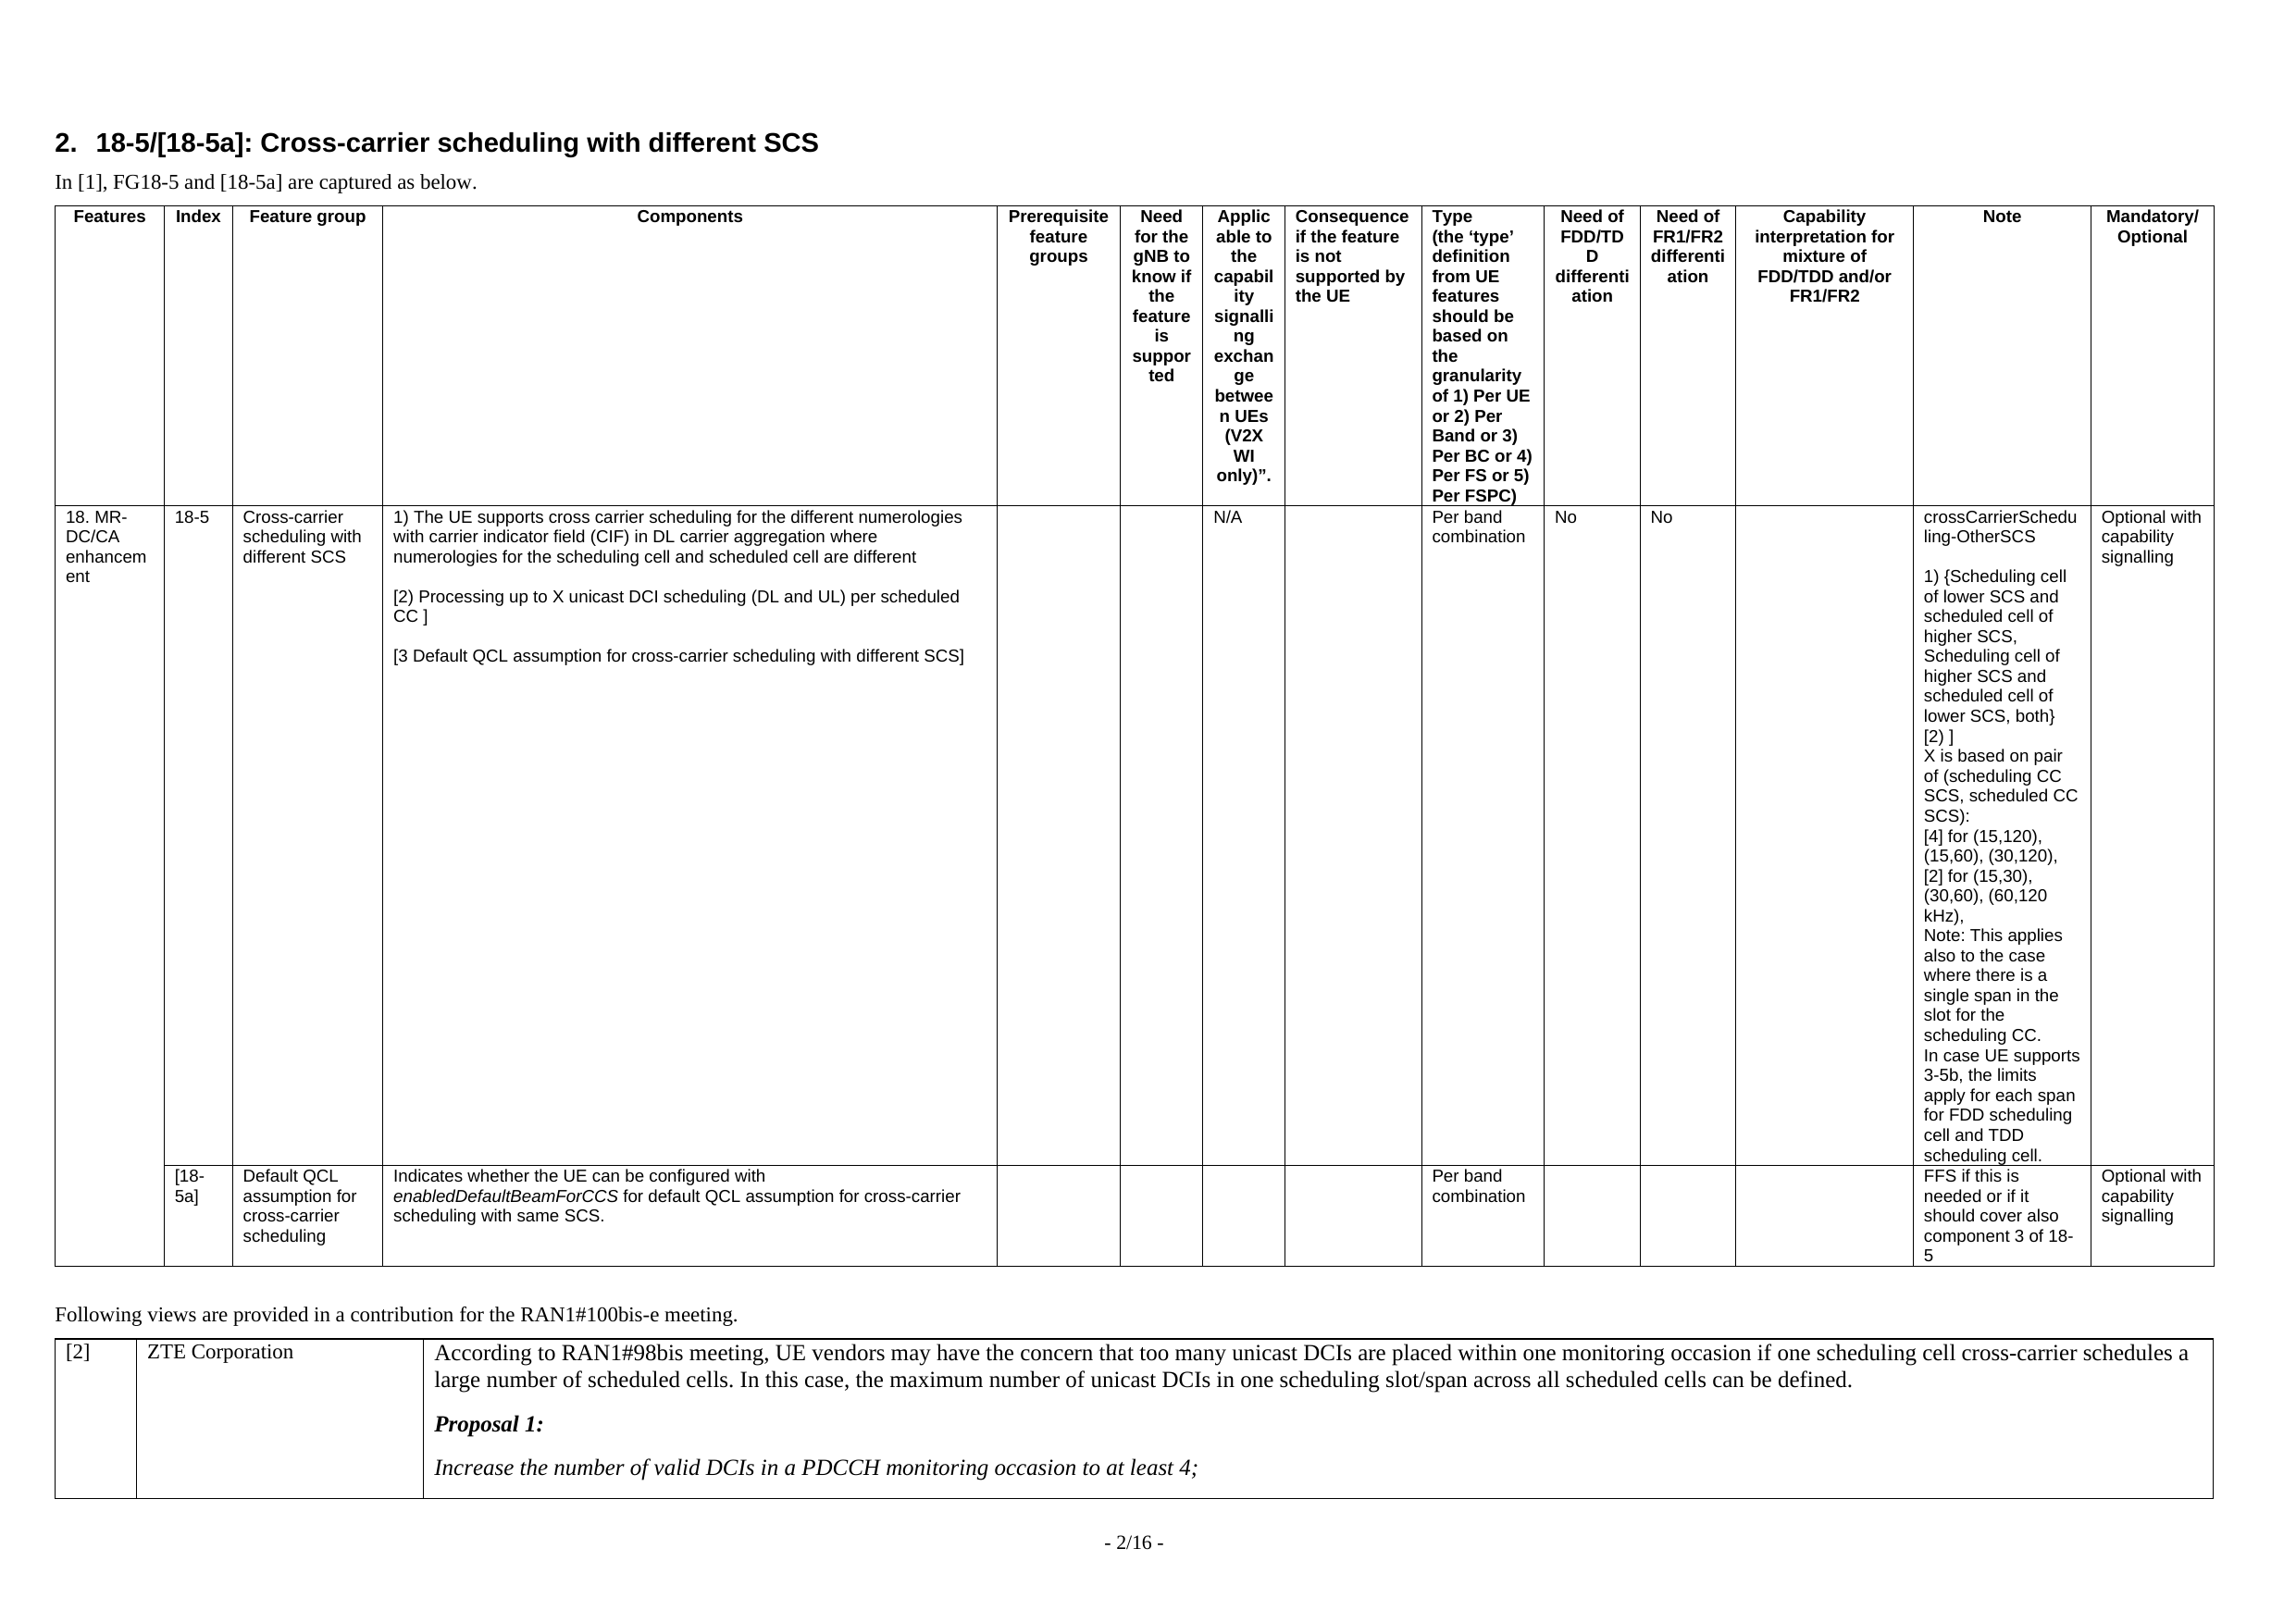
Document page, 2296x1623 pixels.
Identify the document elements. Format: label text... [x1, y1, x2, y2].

table_cell [1736, 1166, 1913, 1266]
table_cell [1736, 506, 1913, 1165]
table_cell Indicates whether the UE can be configured with enabledDefaultBeamForCCS for default QCL assumption for cross-carrier scheduling with same SCS. [383, 1166, 997, 1266]
text Following views are provided in a contribution for the RAN1#100bis-e meeting. [55, 1303, 2214, 1327]
table_cell 1) The UE supports cross carrier scheduling for the different numerologies with carrier indicator field (CIF) in DL carrier aggregation where numerologies for the scheduling cell and scheduled cell are different [2) Processing up to X unicast DCI scheduling (DL and UL) per scheduled CC ] [3 Default QCL assumption for cross-carrier scheduling with different SCS] [383, 506, 997, 1165]
table_header Prerequisite feature groups [998, 206, 1120, 505]
table_header Mandatory/Optional [2091, 206, 2214, 505]
table_cell [998, 1166, 1120, 1266]
table_cell Optional with capability signalling [2091, 1166, 2214, 1266]
table_cell Cross-carrier scheduling with different SCS [233, 506, 382, 1165]
table_cell Optional with capability signalling [2091, 506, 2214, 1165]
table_cell crossCarrierScheduling-OtherSCS 1) {Scheduling cell of lower SCS and scheduled cell of higher SCS, Scheduling cell of higher SCS and scheduled cell of lower SCS, both} [2) ] X is based on pair of (scheduling CC SCS, scheduled CC SCS): [4] for (15,120), (15,60), (30,120), [2] for (15,30), (30,60), (60,120 kHz), Note: This applies also to the case where there is a single span in the slot for the scheduling CC. In case UE supports 3-5b, the limits apply for each span for FDD scheduling cell and TDD scheduling cell. [1914, 506, 2091, 1165]
table_header Need for the gNB to know if the feature is supported [1121, 206, 1202, 505]
table_cell [1203, 1166, 1285, 1266]
table_header Consequence if the feature is not supported by the UE [1285, 206, 1421, 505]
table_header ZTE Corporation [137, 1340, 423, 1498]
table_header Need of FDD/TDD differentiation [1545, 206, 1640, 505]
table_cell 18. MR-DC/CA enhancement [56, 506, 164, 1266]
table_cell No [1641, 506, 1735, 1165]
table_cell [998, 506, 1120, 1165]
table_header Feature group [233, 206, 382, 505]
table_header Capability interpretation for mixture of FDD/TDD and/or FR1/FR2 [1736, 206, 1913, 505]
table_cell Per band combination [1422, 506, 1544, 1165]
table_cell Per band combination [1422, 1166, 1544, 1266]
table_cell No [1545, 506, 1640, 1165]
table_header Features [56, 206, 164, 505]
table_cell [1285, 1166, 1421, 1266]
table_cell [1285, 506, 1421, 1165]
table_cell [1121, 506, 1202, 1165]
table_header Note [1914, 206, 2091, 505]
table_cell 18-5 [165, 506, 232, 1165]
table_cell [1121, 1166, 1202, 1266]
table_cell [1545, 1166, 1640, 1266]
table_header Components [383, 206, 997, 505]
table_cell Default QCL assumption for cross-carrier scheduling [233, 1166, 382, 1266]
table_header [2] [56, 1340, 136, 1498]
subtitle 18-5/[18-5a]: Cross-carrier scheduling with different SCS [55, 127, 2214, 157]
text In [1], FG18-5 and [18-5a] are captured as below. [55, 169, 2214, 193]
table_header Applicable to the capability signalling exchange between UEs (V2X WI only)”. [1203, 206, 1285, 505]
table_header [424, 1340, 2213, 1498]
table_header Need of FR1/FR2 differentiation [1641, 206, 1735, 505]
table_cell [18-5a] [165, 1166, 232, 1266]
table_header Type (the ‘type’ definition from UE features should be based on the granularity of 1) Per UE or 2) Per Band or 3) Per BC or 4) Per FS or 5) Per FSPC) [1422, 206, 1544, 505]
table_cell FFS if this is needed or if it should cover also component 3 of 18-5 [1914, 1166, 2091, 1266]
table_cell N/A [1203, 506, 1285, 1165]
table_cell [1641, 1166, 1735, 1266]
table_header Index [165, 206, 232, 505]
